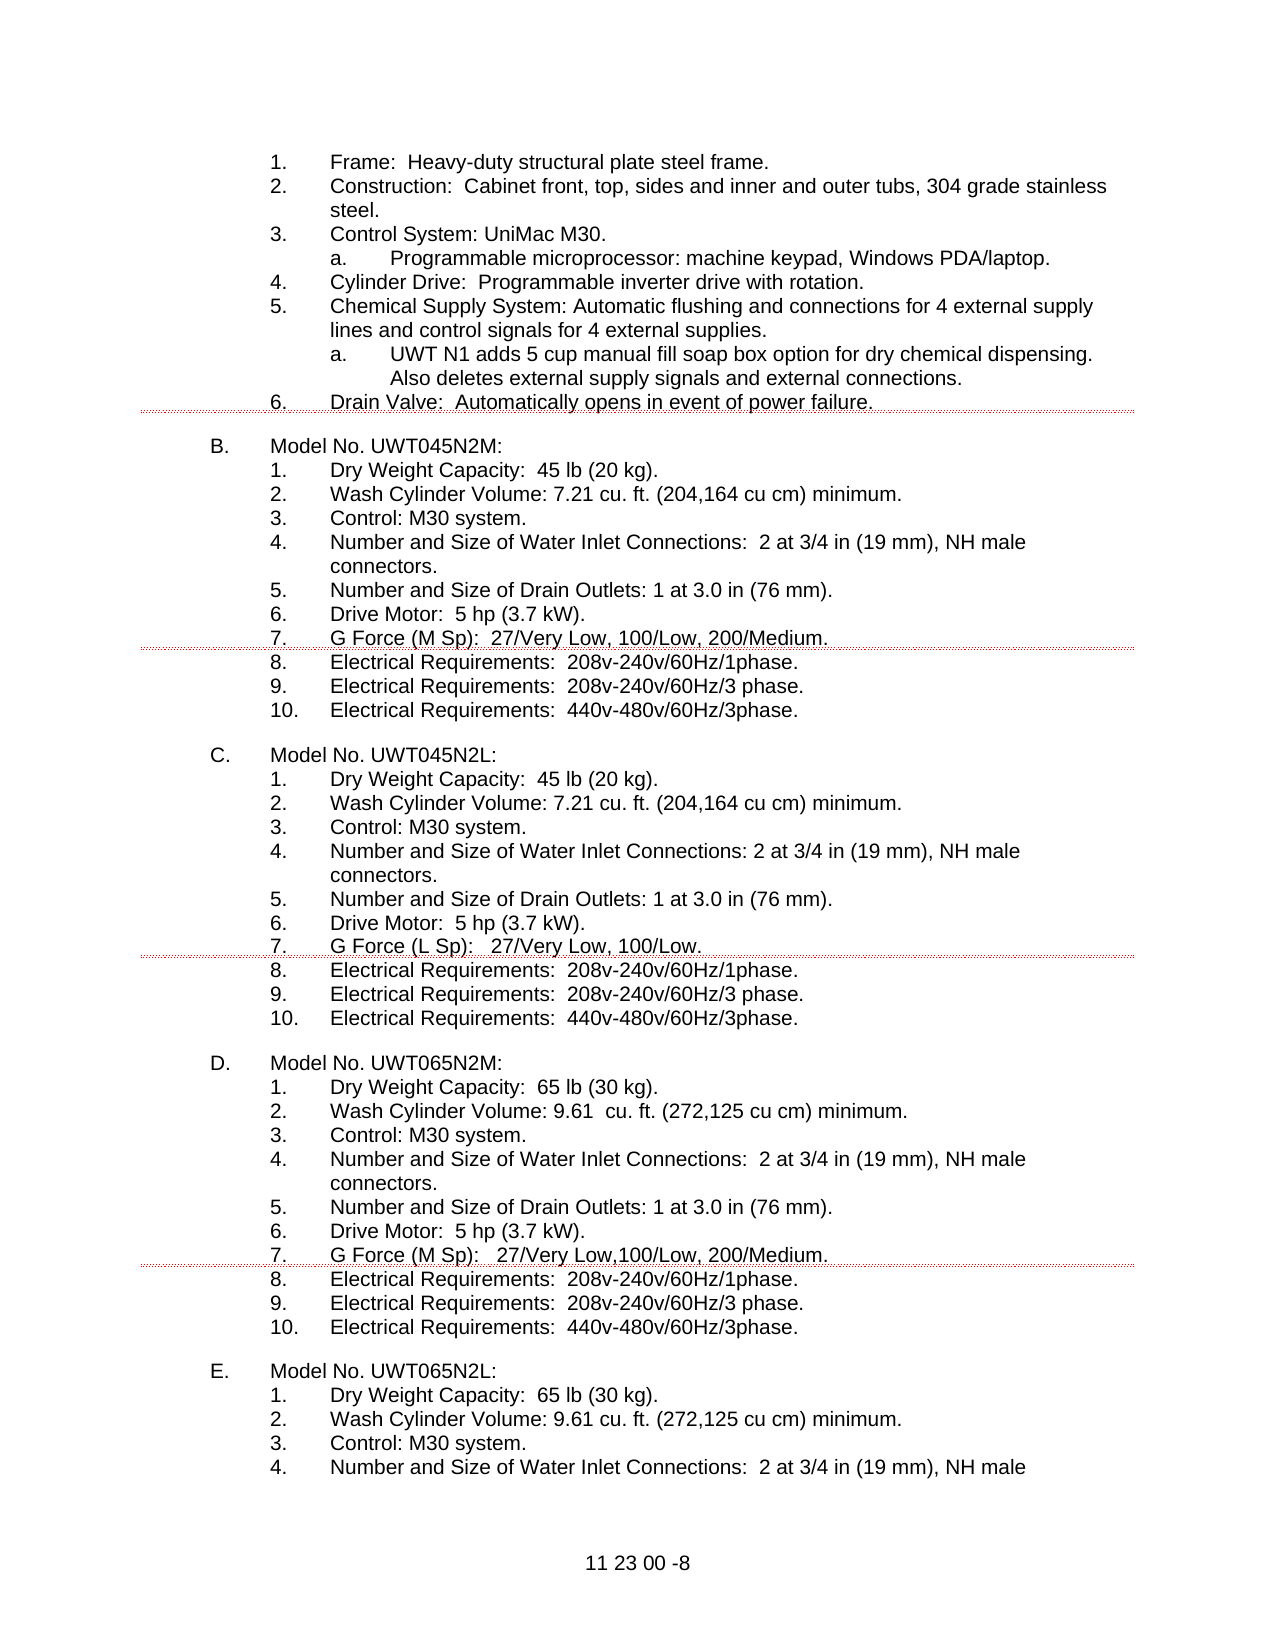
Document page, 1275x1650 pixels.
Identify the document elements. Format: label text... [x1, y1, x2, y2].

list Control System: UniMac M30. [270, 222, 1125, 246]
list Electrical Requirements: 440v-480v/60Hz/3phase. [270, 1006, 1125, 1030]
list Wash Cylinder Volume: 7.21 cu. ft. (204,164 cu cm) minimum. [270, 482, 1125, 506]
list Dry Weight Capacity: 45 lb (20 kg). [270, 767, 1125, 791]
list Model No. UWT045N2M: [210, 434, 1125, 458]
list Control: M30 system. [270, 506, 1125, 530]
list Dry Weight Capacity: 45 lb (20 kg). [270, 458, 1125, 482]
list Electrical Requirements: 208v-240v/60Hz/1phase. [270, 1267, 1125, 1291]
list Number and Size of Drain Outlets: 1 at 3.0 in (76 mm). [270, 578, 1125, 602]
list Electrical Requirements: 208v-240v/60Hz/1phase. [270, 958, 1125, 982]
list Electrical Requirements: 440v-480v/60Hz/3phase. [270, 1314, 1125, 1338]
list Dry Weight Capacity: 65 lb (30 kg). [270, 1383, 1125, 1407]
list Wash Cylinder Volume: 9.61 cu. ft. (272,125 cu cm) minimum. [270, 1099, 1125, 1123]
list Model No. UWT065N2M: [210, 1051, 1125, 1075]
list Cylinder Drive: Programmable inverter drive with rotation. [270, 270, 1125, 294]
list Wash Cylinder Volume: 7.21 cu. ft. (204,164 cu cm) minimum. [270, 791, 1125, 814]
list Drive Motor: 5 hp (3.7 kW). [270, 1219, 1125, 1243]
list Electrical Requirements: 208v-240v/60Hz/3 phase. [270, 1291, 1125, 1314]
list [270, 1455, 1125, 1479]
list Frame: Heavy-duty structural plate steel frame. [270, 150, 1125, 174]
list G Force (M Sp): 27/Very Low, 100/Low, 200/Medium. [270, 626, 1125, 650]
list G Force (L Sp): 27/Very Low, 100/Low. [270, 934, 1125, 958]
list Chemical Supply System: Automatic flushing and connections for 4 external supply lines and control signals for 4 external supplies. [270, 294, 1125, 342]
list Number and Size of Drain Outlets: 1 at 3.0 in (76 mm). [270, 1195, 1125, 1219]
list Number and Size of Water Inlet Connections: 2 at 3/4 in (19 mm), NH male connectors. [270, 838, 1125, 886]
list Control: M30 system. [270, 1123, 1125, 1147]
list Programmable microprocessor: machine keypad, Windows PDA/laptop. [330, 246, 1125, 270]
list Model No. UWT045N2L: [210, 743, 1125, 767]
list Control: M30 system. [270, 1431, 1125, 1455]
list Control: M30 system. [270, 814, 1125, 838]
list Number and Size of Water Inlet Connections: 2 at 3/4 in (19 mm), NH male connectors. [270, 1147, 1125, 1195]
list Electrical Requirements: 208v-240v/60Hz/1phase. [270, 650, 1125, 674]
list Dry Weight Capacity: 65 lb (30 kg). [270, 1075, 1125, 1099]
list G Force (M Sp): 27/Very Low,100/Low, 200/Medium. [270, 1243, 1125, 1267]
list Drive Motor: 5 hp (3.7 kW). [270, 910, 1125, 934]
list Number and Size of Drain Outlets: 1 at 3.0 in (76 mm). [270, 886, 1125, 910]
list UWT N1 adds 5 cup manual fill soap box option for dry chemical dispensing. Also deletes external supply signals and external connections. [330, 342, 1125, 389]
list Construction: Cabinet front, top, sides and inner and outer tubs, 304 grade stainless steel. [270, 174, 1125, 222]
list Drain Valve: Automatically opens in event of power failure. [270, 389, 1125, 413]
list Wash Cylinder Volume: 9.61 cu. ft. (272,125 cu cm) minimum. [270, 1407, 1125, 1431]
list Drive Motor: 5 hp (3.7 kW). [270, 602, 1125, 626]
list Electrical Requirements: 208v-240v/60Hz/3 phase. [270, 982, 1125, 1006]
list Electrical Requirements: 440v-480v/60Hz/3phase. [270, 698, 1125, 722]
list Electrical Requirements: 208v-240v/60Hz/3 phase. [270, 674, 1125, 698]
list Number and Size of Water Inlet Connections: 2 at 3/4 in (19 mm), NH male connectors. [270, 530, 1125, 578]
list Model No. UWT065N2L: [210, 1359, 1125, 1383]
